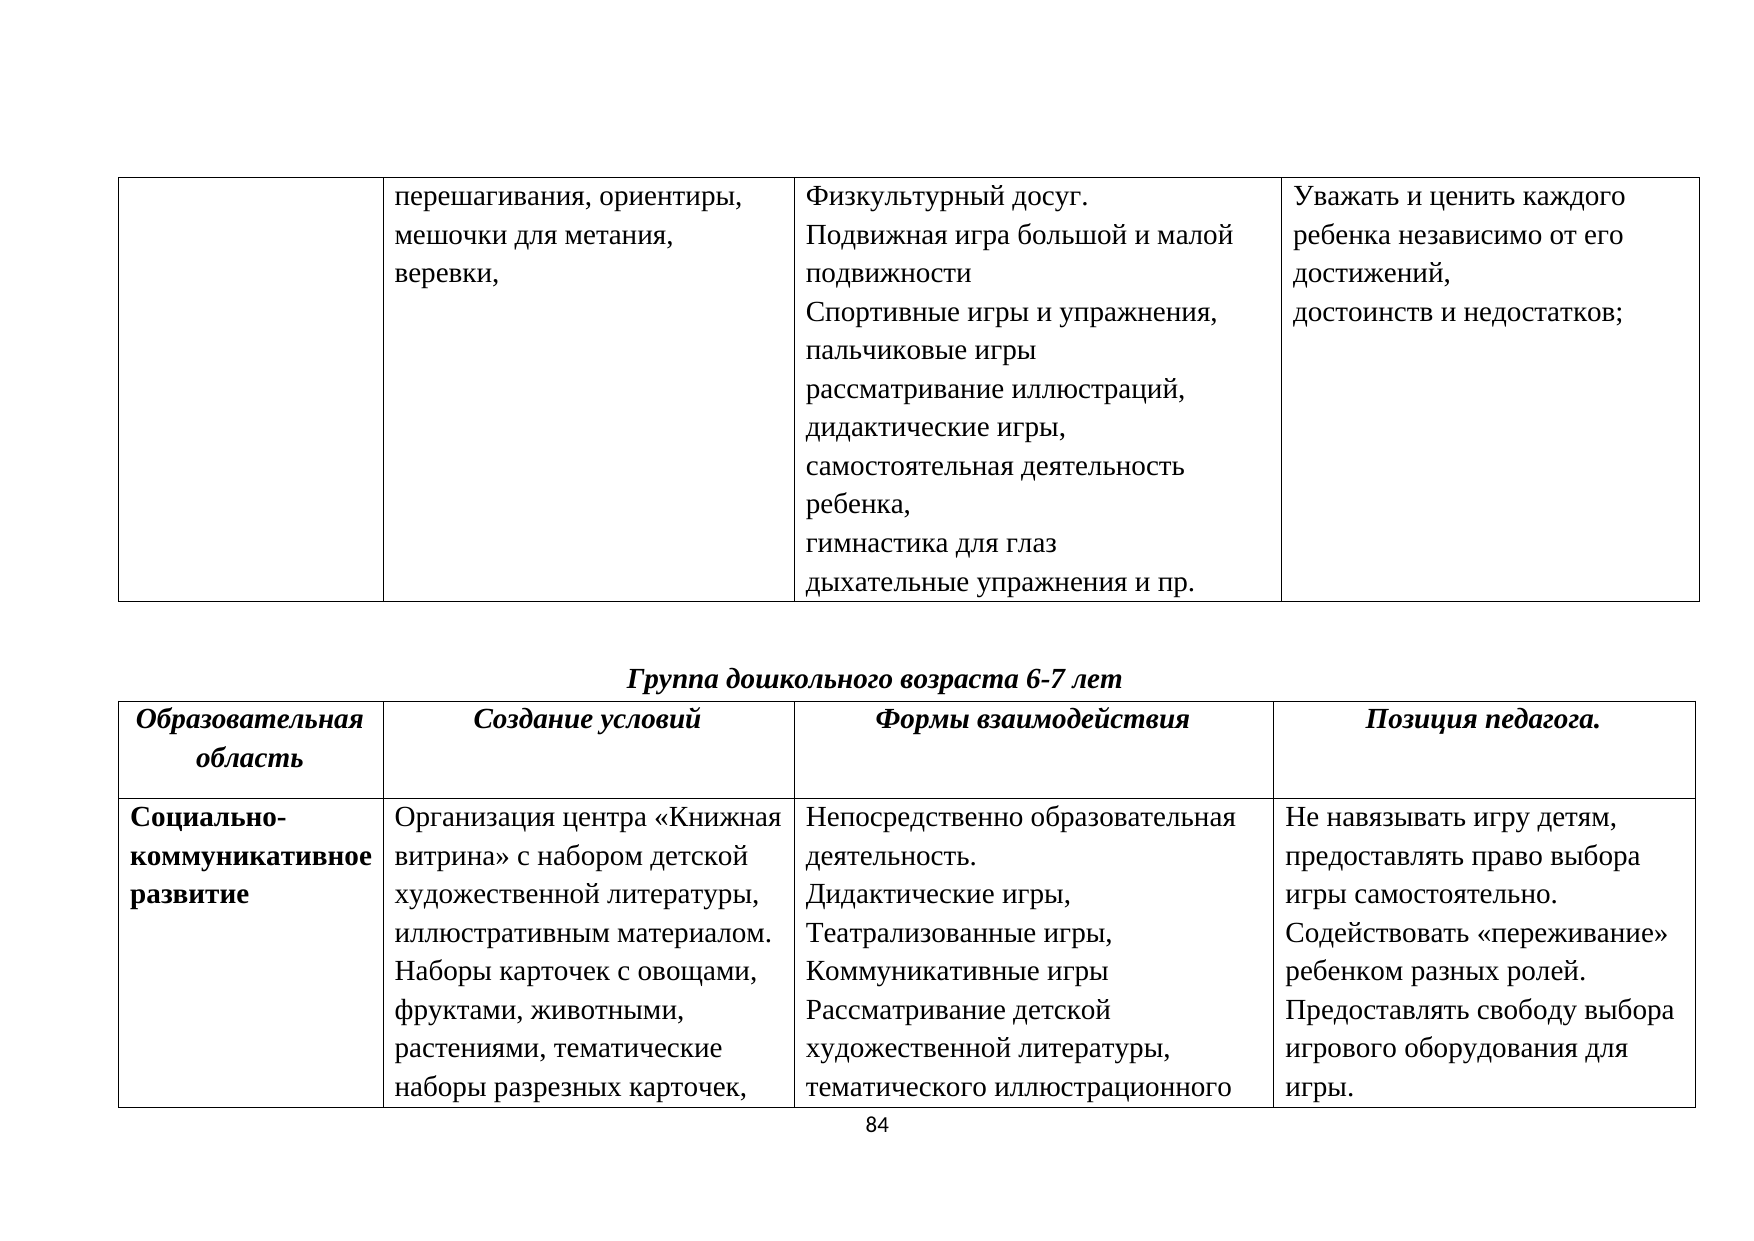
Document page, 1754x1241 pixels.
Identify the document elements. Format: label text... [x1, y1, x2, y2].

table_header Позиция педагога. [1274, 702, 1695, 798]
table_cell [795, 799, 1273, 1107]
table_header Образовательная область [119, 702, 383, 798]
table_header Создание условий [384, 702, 794, 798]
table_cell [1274, 799, 1695, 1107]
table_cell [119, 799, 383, 1107]
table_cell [384, 799, 794, 1107]
table_header Формы взаимодействия [795, 702, 1273, 798]
text Группа дошкольного возраста 6-7 лет [120, 661, 1632, 695]
